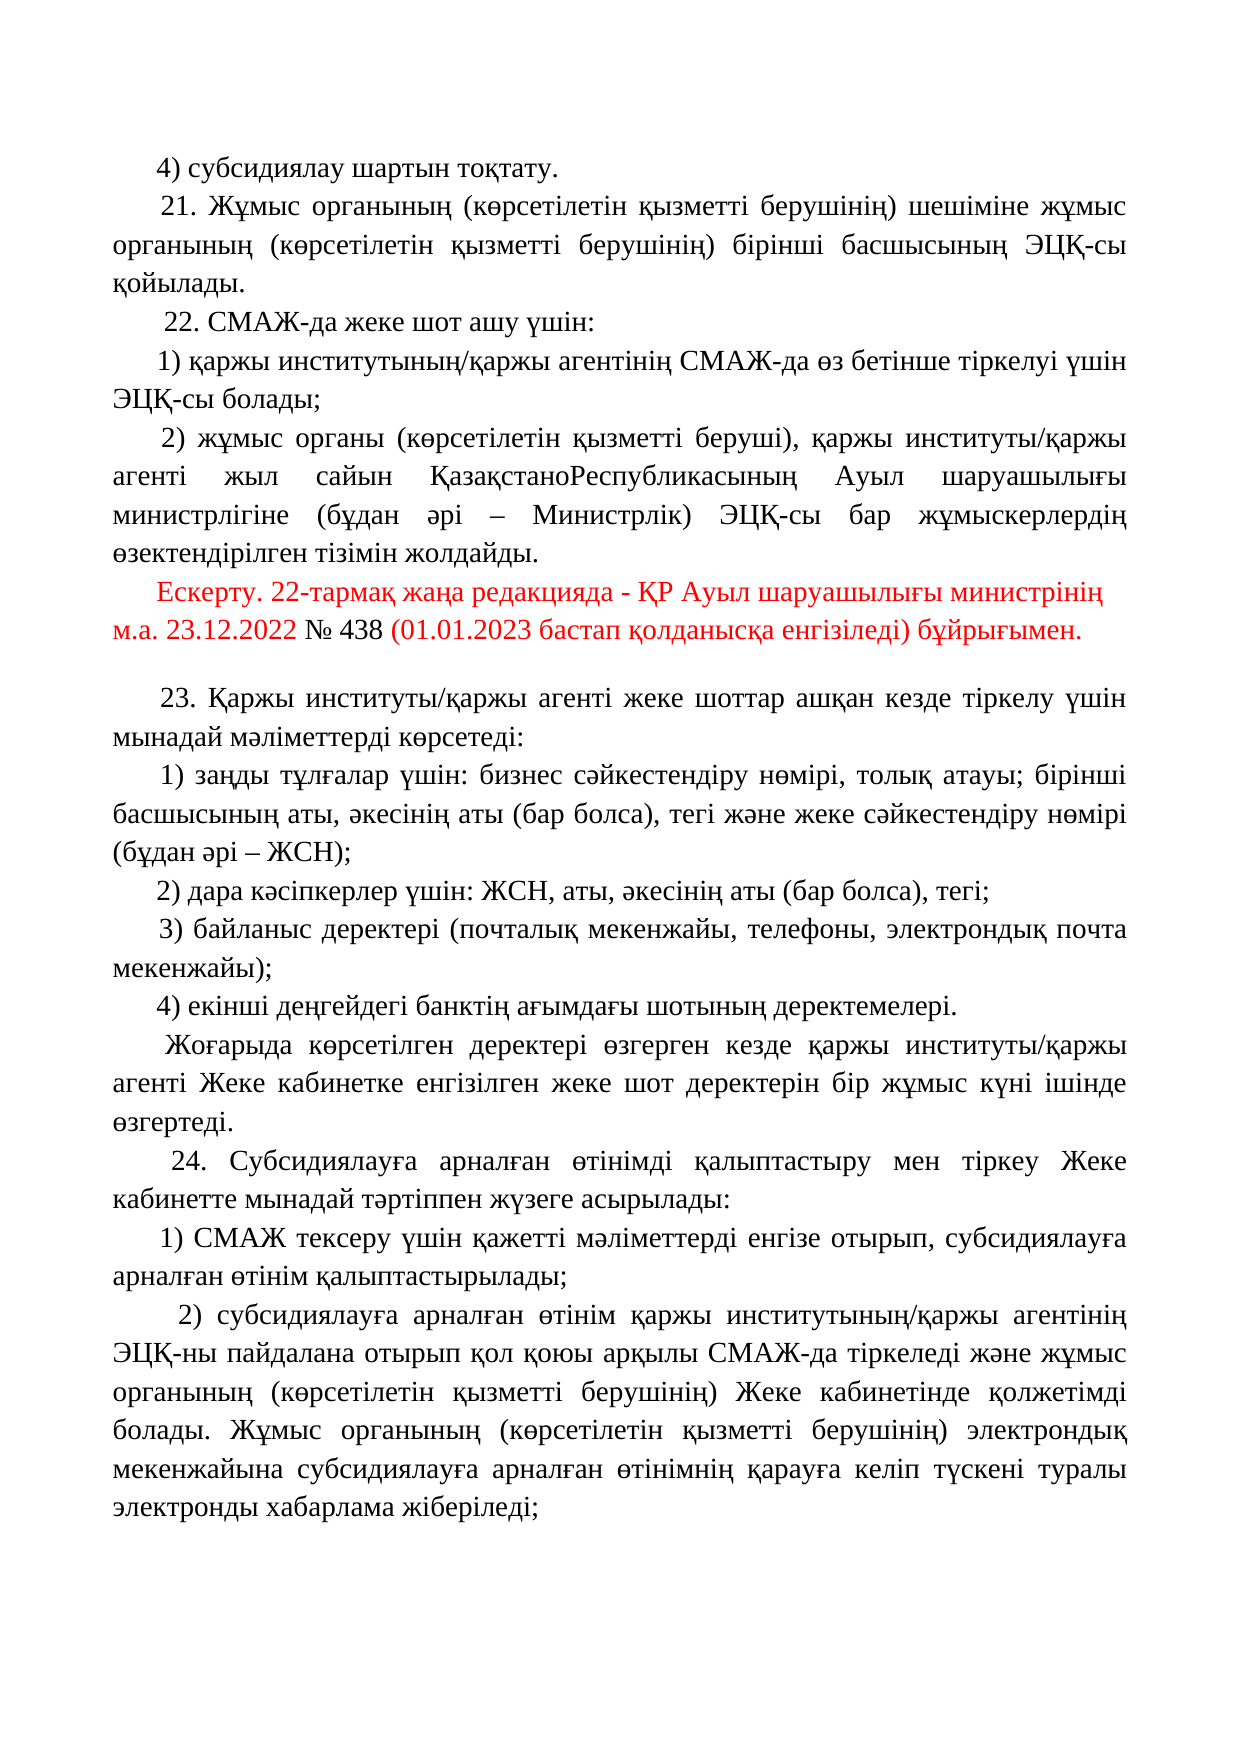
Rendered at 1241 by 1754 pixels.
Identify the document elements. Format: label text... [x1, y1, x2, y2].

text 2) жұмыс органы (көрсетілетін қызметті беруші), қаржы институты/қаржы агенті жыл сайын ҚазақстаноРеспубликасының Ауыл шаруашылығы министрлігіне (бұдан әрі – Министрлік) ЭЦҚ-сы бар жұмыскерлердің өзектендірілген тізімін жолдайды. [112, 420, 1128, 569]
text 21. Жұмыс органының (көрсетілетін қызметті берушінің) шешіміне жұмыс органының (көрсетілетін қызметті берушінің) бірінші басшысының ЭЦҚ-сы қойылады. [112, 188, 1128, 299]
text 1) заңды тұлғалар үшін: бизнес сәйкестендіру нөмірі, толық атауы; бірінші басшысының аты, әкесінің аты (бар болса), тегі және жеке сәйкестендіру нөмірі (бұдан әрі – ЖСН); [112, 757, 1128, 868]
text 1) қаржы институтының/қаржы агентінің СМАЖ-да өз бетінше тіркелуі үшін ЭЦҚ-сы болады; [112, 343, 1128, 415]
text 4) екінші деңгейдегі банктің ағымдағы шотының деректемелері. [112, 988, 1128, 1022]
text 22. СМАЖ-да жеке шот ашу үшін: [112, 304, 1128, 338]
text 2) субсидиялауға арналған өтінім қаржы институтының/қаржы агентінің ЭЦҚ-ны пайдалана отырып қол қоюы арқылы СМАЖ-да тіркеледі және жұмыс органының (көрсетілетін қызметті берушінің) Жеке кабинетінде қолжетімді болады. Жұмыс органының (көрсетілетін қызметті берушінің) электрондық мекенжайына субсидиялауға арналған өтінімнің қарауға келіп түскені туралы электронды хабарлама жіберіледі; [112, 1297, 1128, 1523]
text 2) дара кәсіпкерлер үшін: ЖСН, аты, әкесінің аты (бар болса), тегі; [112, 873, 1128, 906]
text 23. Қаржы институты/қаржы агенті жеке шоттар ашқан кезде тіркелу үшін мынадай мәліметтерді көрсетеді: [112, 680, 1128, 752]
text 24. Субсидиялауға арналған өтінімді қалыптастыру мен тіркеу Жеке кабинетте мынадай тәртіппен жүзеге асырылады: [112, 1143, 1128, 1215]
text 1) СМАЖ тексеру үшін қажетті мәліметтерді енгізе отырып, субсидиялауға арналған өтінім қалыптастырылады; [112, 1220, 1128, 1292]
text 3) байланыс деректері (почталық мекенжайы, телефоны, электрондық почта мекенжайы); [112, 911, 1128, 983]
text Ескерту. 22-тармақ жаңа редакцияда - ҚР Ауыл шаруашылығы министрінің м.а. 23.12.2022 № 438 (01.01.2023 бастап қолданысқа енгiзiледi) бұйрығымен. [112, 574, 1128, 676]
text Жоғарыда көрсетілген деректері өзгерген кезде қаржы институты/қаржы агенті Жеке кабинетке енгізілген жеке шот деректерін бір жұмыс күні ішінде өзгертеді. [112, 1027, 1128, 1138]
text 4) субсидиялау шартын тоқтату. [112, 150, 1128, 183]
